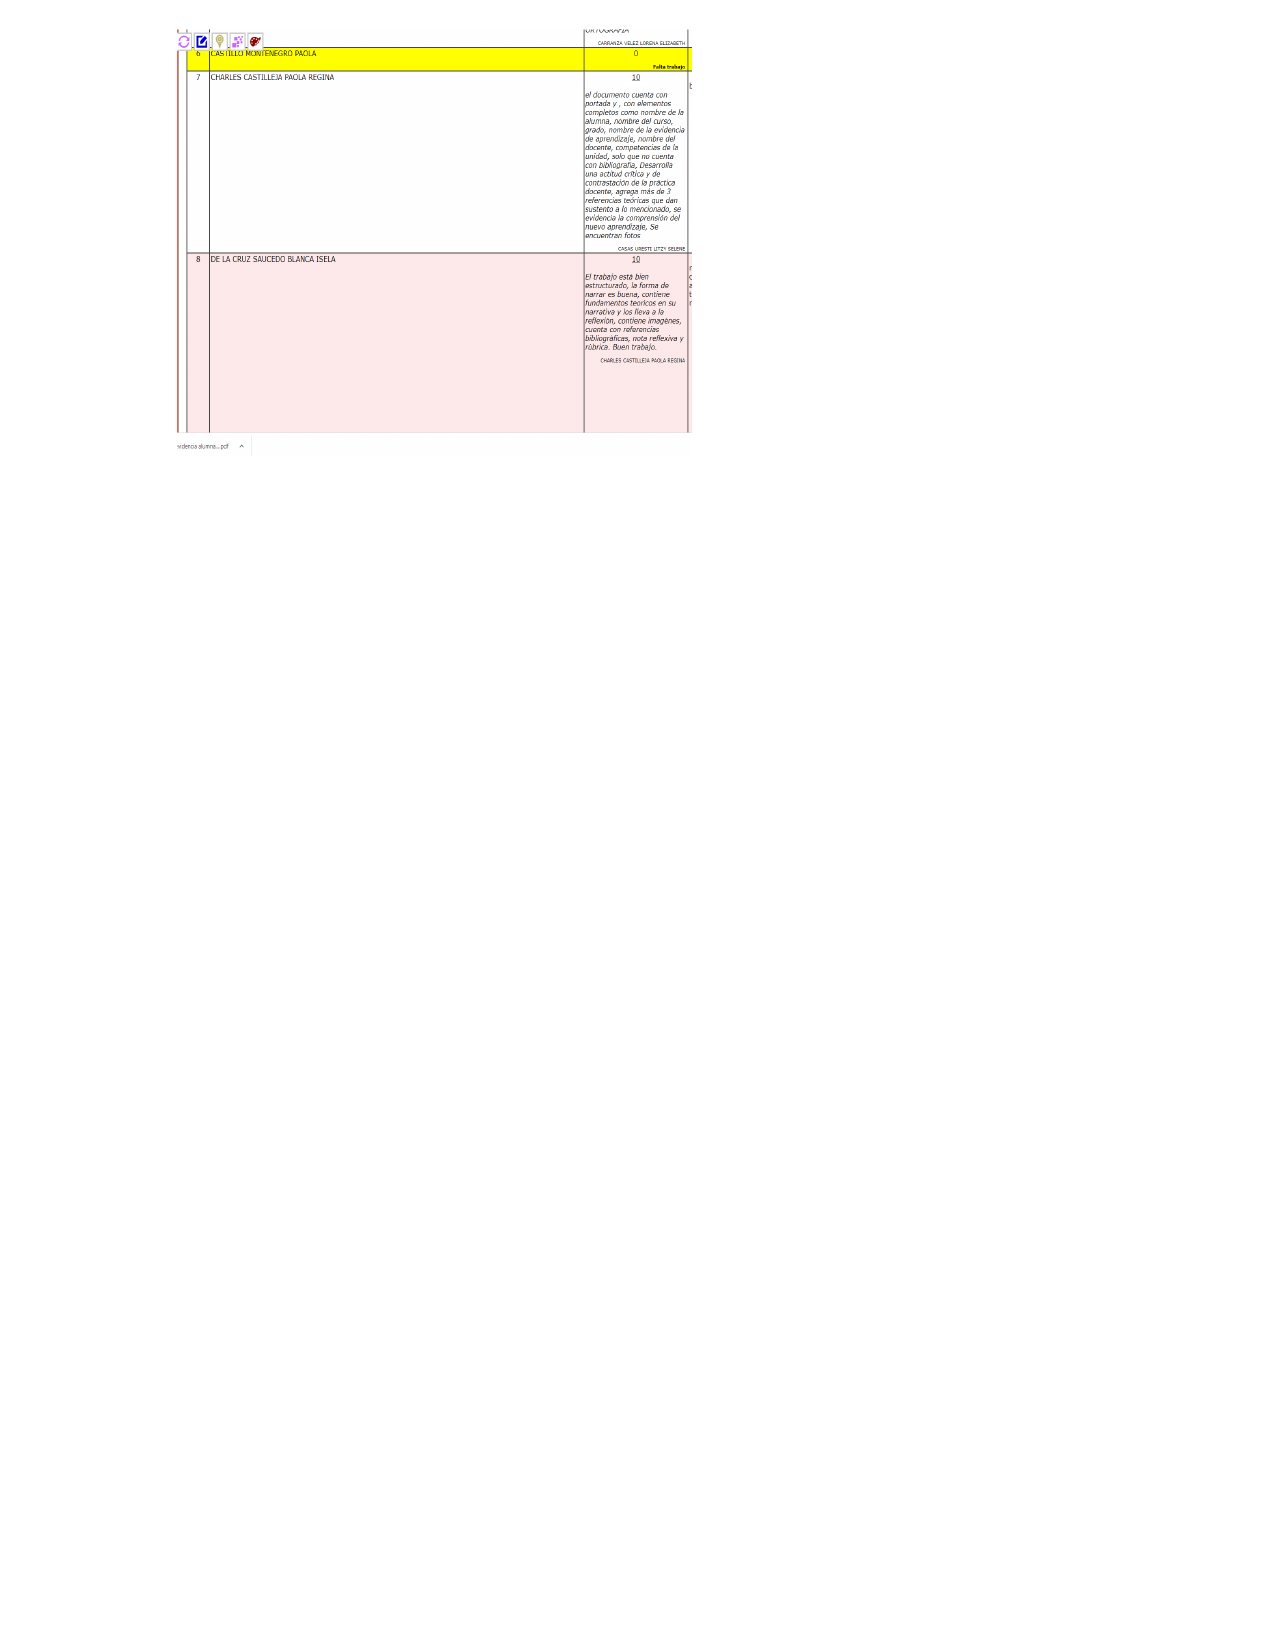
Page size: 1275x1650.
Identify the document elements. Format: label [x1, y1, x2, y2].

picture [177, 29, 692, 457]
